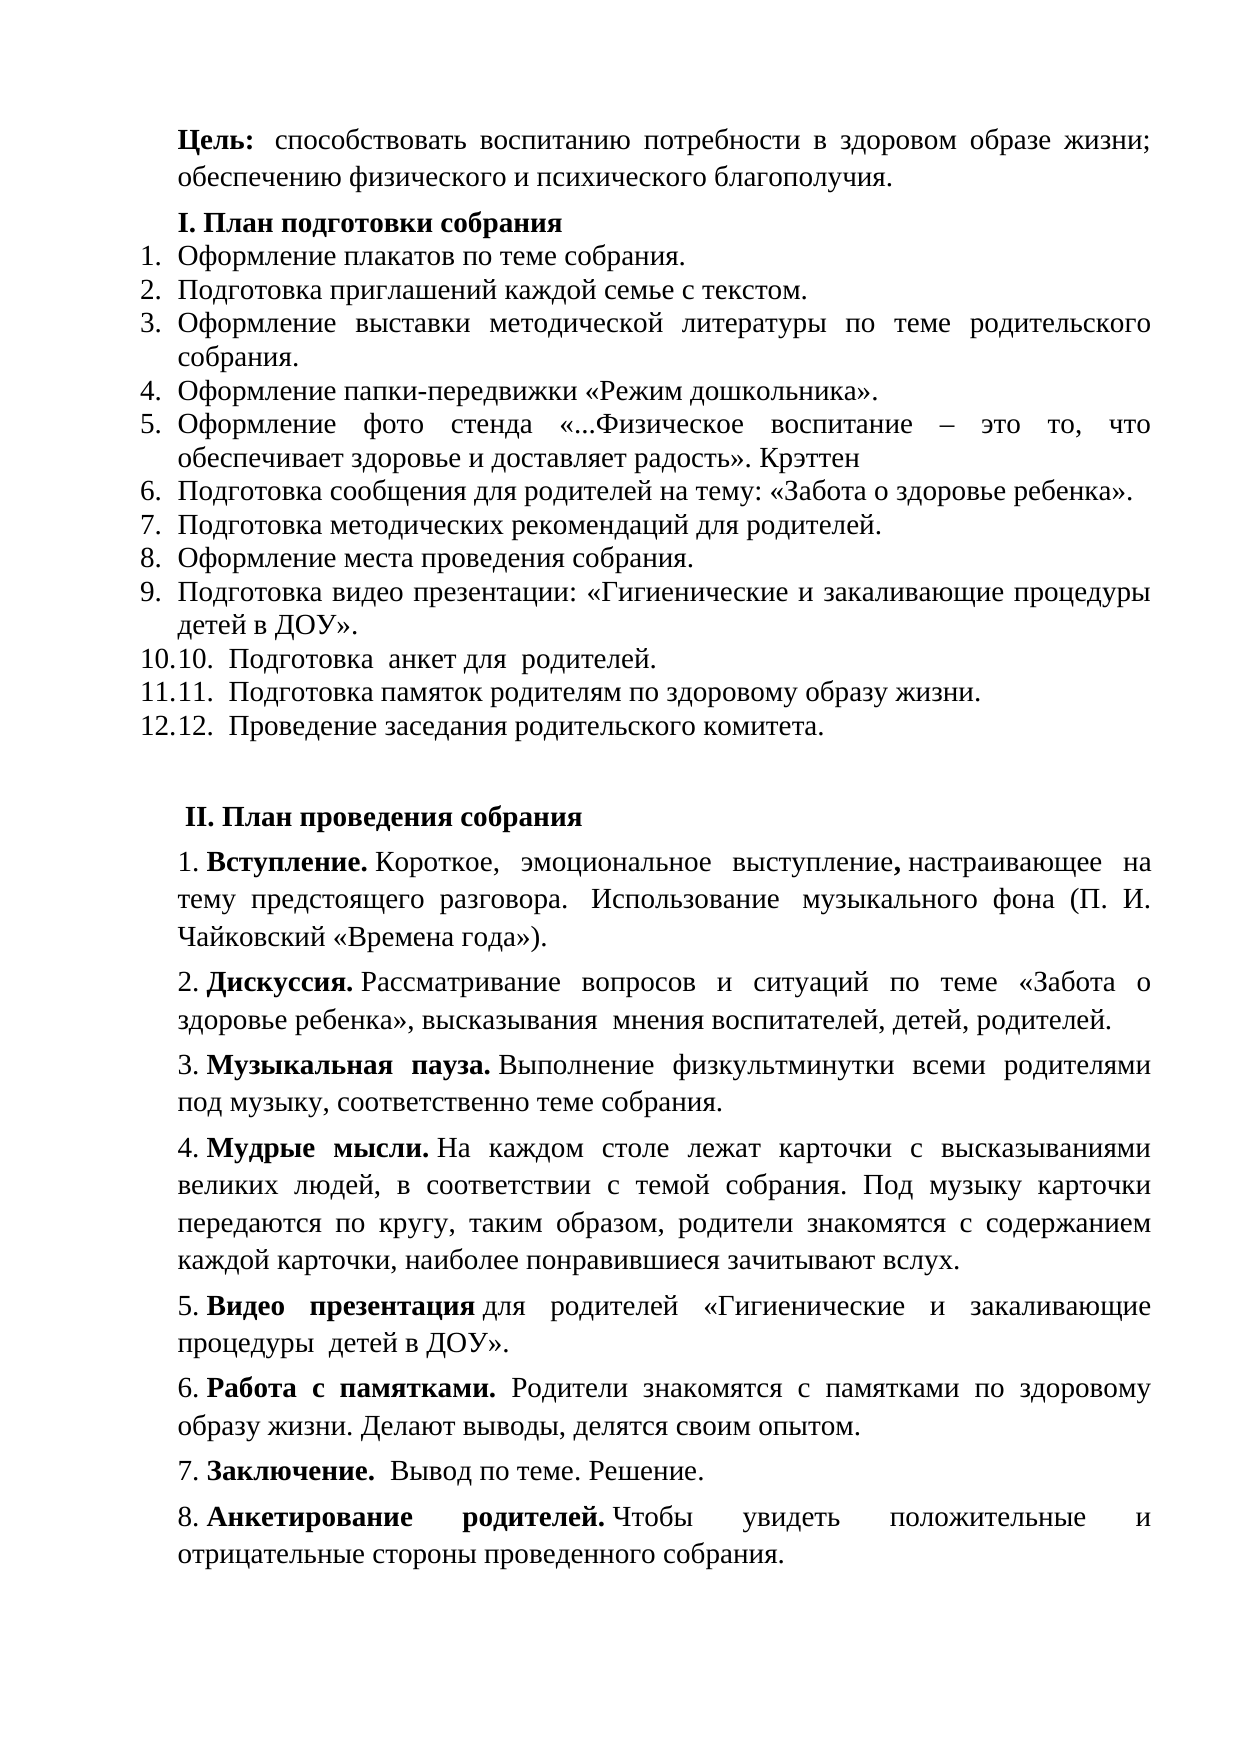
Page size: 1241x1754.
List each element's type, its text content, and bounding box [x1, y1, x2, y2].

text 3. Музыкальная пауза. Выполнение физкультминутки всеми родителями под музыку, соответственно теме собрания. [177, 1043, 1152, 1118]
list 10. Подготовка анкет для родителей. [140, 641, 1152, 674]
list Подготовка приглашений каждой семье с текстом. [140, 272, 1152, 306]
list Оформление фото стенда «...Физическое воспитание – это то, что обеспечивает здоровье и доставляет радость». Крэттен [140, 406, 1152, 473]
text I. План подготовки собрания [177, 201, 1152, 238]
list Подготовка сообщения для родителей на тему: «Забота о здоровье ребенка». [140, 473, 1152, 507]
text II. План проведения собрания [177, 795, 1152, 832]
list Подготовка методических рекомендаций для родителей. [140, 507, 1152, 540]
text 5. Видео презентация для родителей «Гигиенические и закаливающие процедуры детей в ДОУ». [177, 1284, 1152, 1359]
text Цель: способствовать воспитанию потребности в здоровом образе жизни; обеспечению физического и психического благополучия. [177, 118, 1152, 193]
list Подготовка видео презентации: «Гигиенические и закаливающие процедуры детей в ДОУ». [140, 574, 1152, 641]
text 7. Заключение. Вывод по теме. Решение. [177, 1449, 1152, 1487]
list 11. Подготовка памяток родителям по здоровому образу жизни. [140, 674, 1152, 708]
list Оформление места проведения собрания. [140, 540, 1152, 574]
text 2. Дискуссия. Рассматривание вопросов и ситуаций по теме «Забота о здоровье ребенка», высказывания мнения воспитателей, детей, родителей. [177, 960, 1152, 1035]
list Оформление выставки методической литературы по теме родительского собрания. [140, 306, 1152, 373]
list 12. Проведение заседания родительского комитета. [140, 708, 1152, 742]
text 1. Вступление. Короткое, эмоциональное выступление, настраивающее на тему предстоящего разговора. Использование музыкального фона (П. И. Чайковский «Времена года»). [177, 840, 1152, 952]
list Оформление папки-передвижки «Режим дошкольника». [140, 373, 1152, 406]
text 6. Работа с памятками. Родители знакомятся с памятками по здоровому образу жизни. Делают выводы, делятся своим опытом. [177, 1367, 1152, 1442]
text 8. Анкетирование родителей. Чтобы увидеть положительные и отрицательные стороны проведенного собрания. [177, 1495, 1152, 1570]
text 4. Мудрые мысли. На каждом столе лежат карточки с высказываниями великих людей, в соответствии с темой собрания. Под музыку карточки передаются по кругу, таким образом, родители знакомятся с содержанием каждой карточки, наиболее понравившиеся зачитывают вслух. [177, 1126, 1152, 1276]
list Оформление плакатов по теме собрания. [140, 238, 1152, 272]
